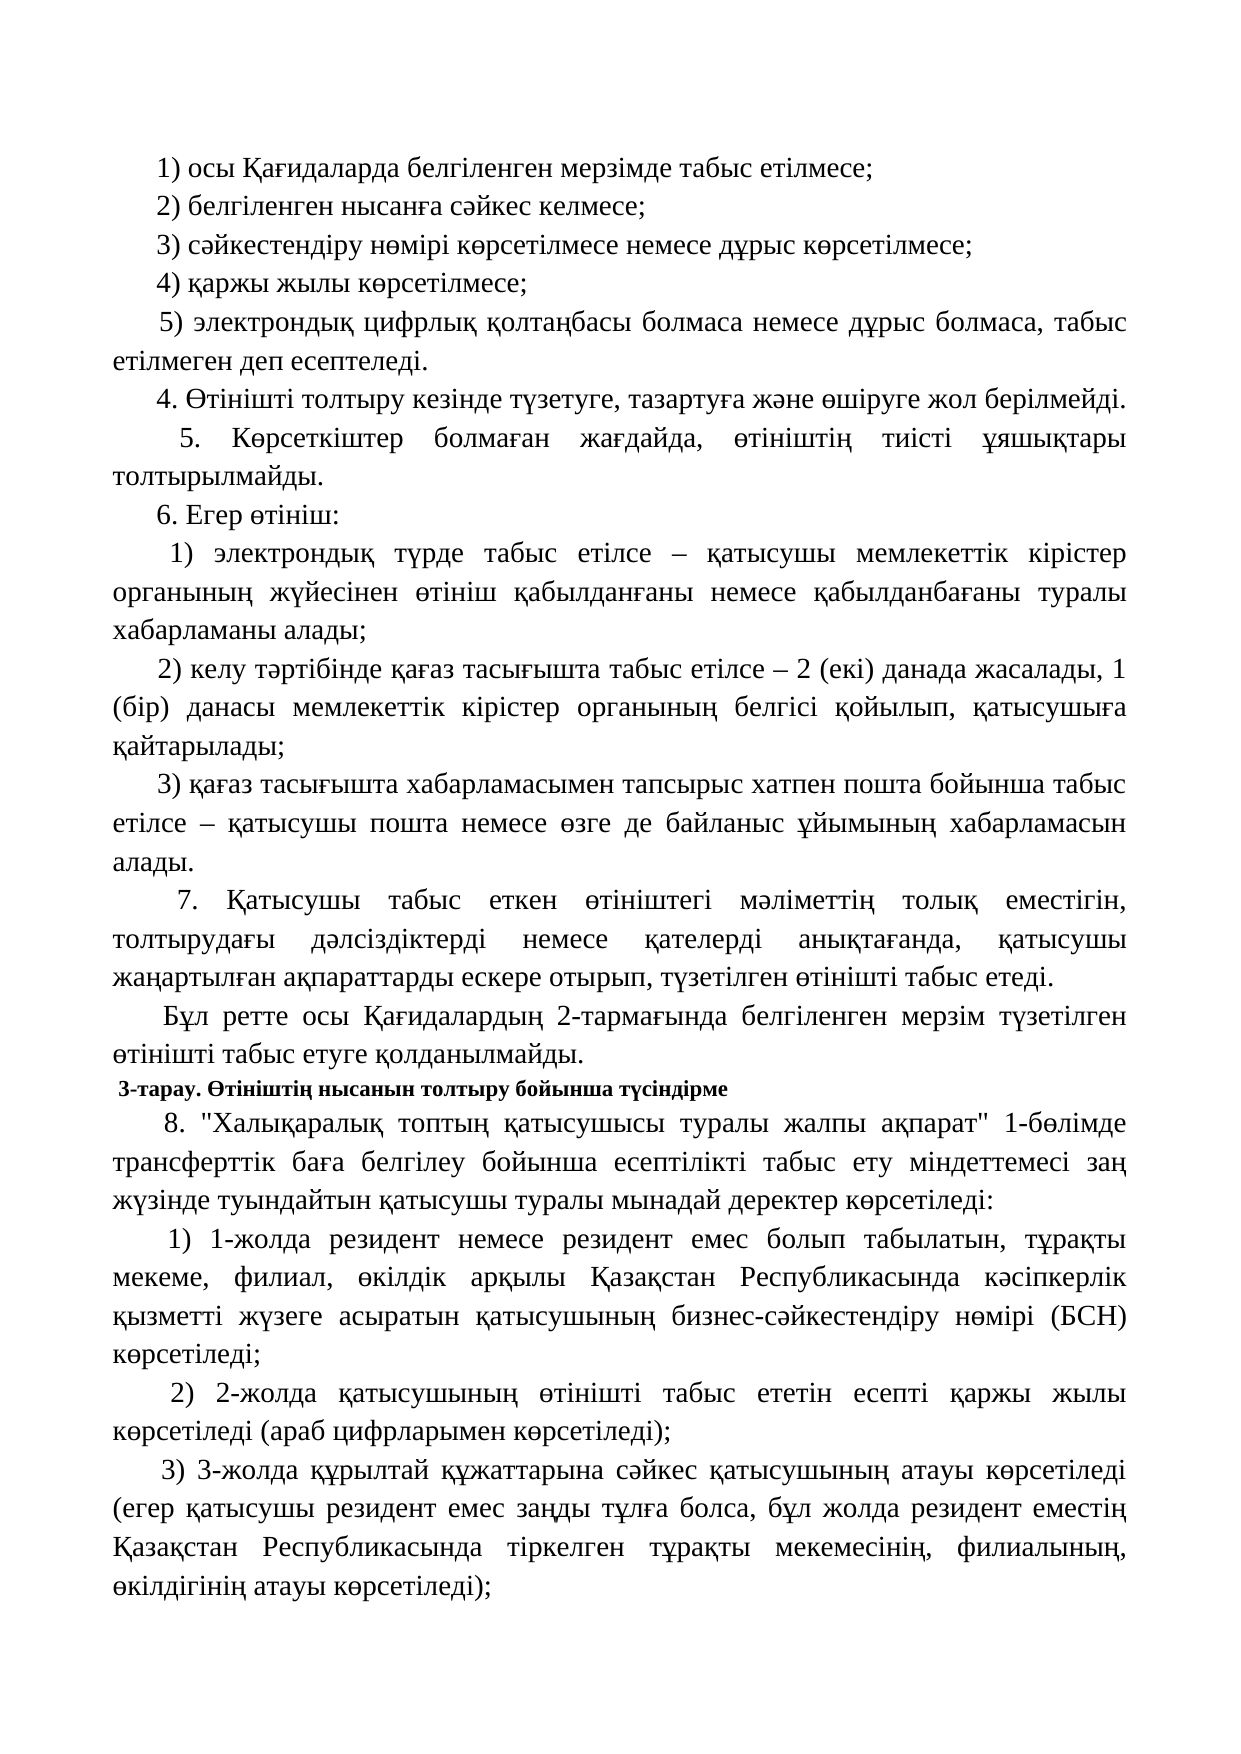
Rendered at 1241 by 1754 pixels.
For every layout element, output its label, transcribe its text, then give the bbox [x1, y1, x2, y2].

text 2) белгіленген нысанға сәйкес келмесе; [112, 188, 1128, 222]
text 4) қаржы жылы көрсетілмесе; [112, 266, 1128, 299]
text 2) 2-жолда қатысушының өтінішті табыс ететін есепті қаржы жылы көрсетіледі (араб цифрларымен көрсетіледі); [112, 1375, 1128, 1447]
text 2) келу тәртібінде қағаз тасығышта табыс етілсе – 2 (екі) данада жасалады, 1 (бір) данасы мемлекеттік кірістер органының белгісі қойылып, қатысушыға қайтарылады; [112, 651, 1128, 762]
text 3) 3-жолда құрылтай құжаттарына сәйкес қатысушының атауы көрсетіледі (егер қатысушы резидент емес заңды тұлға болса, бұл жолда резидент еместің Қазақстан Республикасында тіркелген тұрақты мекемесінің, филиалының, өкілдігінің атауы көрсетіледі); [112, 1452, 1128, 1601]
text 1) электрондық түрде табыс етілсе – қатысушы мемлекеттік кірістер органының жүйесінен өтініш қабылданғаны немесе қабылданбағаны туралы хабарламаны алады; [112, 535, 1128, 646]
text 5) электрондық цифрлық қолтаңбасы болмаса немесе дұрыс болмаса, табыс етілмеген деп есептеледі. [112, 304, 1128, 376]
text 4. Өтінішті толтыру кезінде түзетуге, тазартуға және өшіруге жол берілмейді. [112, 381, 1128, 415]
text 3-тарау. Өтініштің нысанын толтыру бойынша түсіндірме [112, 1075, 1128, 1101]
text 3) сәйкестендіру нөмірі көрсетілмесе немесе дұрыс көрсетілмесе; [112, 227, 1128, 261]
text 7. Қатысушы табыс еткен өтініштегі мәліметтің толық еместігін, толтырудағы дәлсіздіктерді немесе қателерді анықтағанда, қатысушы жаңартылған ақпараттарды ескере отырып, түзетілген өтінішті табыс етеді. [112, 882, 1128, 993]
text 3) қағаз тасығышта хабарламасымен тапсырыс хатпен пошта бойынша табыс етілсе – қатысушы пошта немесе өзге де байланыс ұйымының хабарламасын алады. [112, 767, 1128, 877]
text 1) 1-жолда резидент немесе резидент емес болып табылатын, тұрақты мекеме, филиал, өкілдік арқылы Қазақстан Республикасында кәсіпкерлік қызметті жүзеге асыратын қатысушының бизнес-сәйкестендіру нөмірі (БСН) көрсетіледі; [112, 1221, 1128, 1370]
text 8. "Халықаралық топтың қатысушысы туралы жалпы ақпарат" 1-бөлімде трансферттік баға белгілеу бойынша есептілікті табыс ету міндеттемесі заң жүзінде туындайтын қатысушы туралы мынадай деректер көрсетіледі: [112, 1105, 1128, 1216]
text 1) осы Қағидаларда белгіленген мерзімде табыс етілмесе; [112, 150, 1128, 183]
text Бұл ретте осы Қағидалардың 2-тармағында белгіленген мерзім түзетілген өтінішті табыс етуге қолданылмайды. [112, 998, 1128, 1070]
text 5. Көрсеткіштер болмаған жағдайда, өтініштің тиісті ұяшықтары толтырылмайды. [112, 420, 1128, 492]
text 6. Егер өтініш: [112, 497, 1128, 530]
